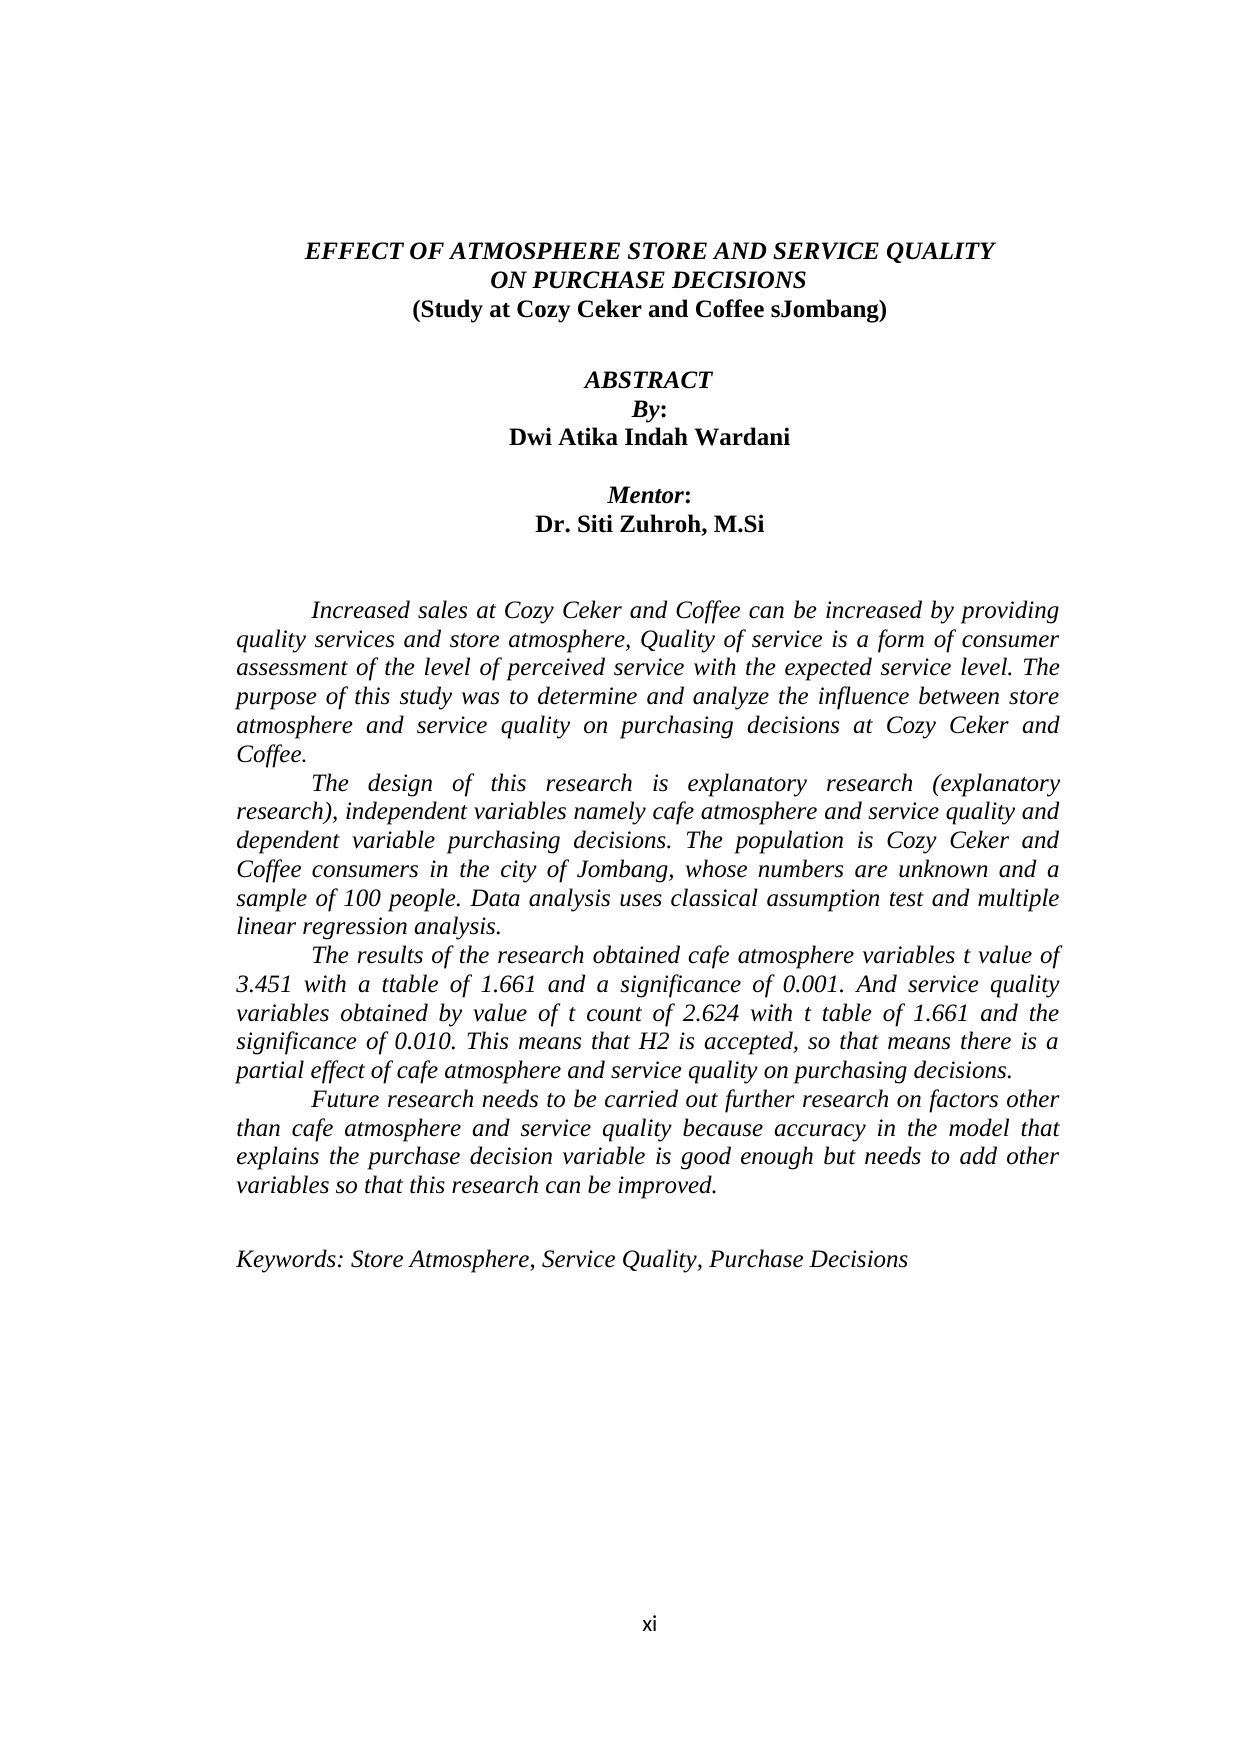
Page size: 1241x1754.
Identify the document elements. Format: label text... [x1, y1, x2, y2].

text (Study at Cozy Ceker and Coffee sJombang) [236, 294, 1063, 322]
text EFFECT OF ATMOSPHERE STORE AND SERVICE QUALITY [236, 236, 1063, 265]
text Increased sales at Cozy Ceker and Coffee can be increased by providing quality services and store atmosphere, Quality of service is a form of consumer assessment of the level of perceived service with the expected service level. The purpose of this study was to determine and analyze the influence between store atmosphere and service quality on purchasing decisions at Cozy Ceker and Coffee. [236, 595, 1063, 768]
text Dr. Siti Zuhroh, M.Si [236, 509, 1063, 537]
text The design of this research is explanatory research (explanatory research), independent variables namely cafe atmosphere and service quality and dependent variable purchasing decisions. The population is Cozy Ceker and Coffee consumers in the city of Jombang, whose numbers are unknown and a sample of 100 people. Data analysis uses classical assumption test and multiple linear regression analysis. [236, 768, 1063, 940]
text Keywords: Store Atmosphere, Service Quality, Purchase Decisions [236, 1244, 1063, 1273]
text Mentor: [236, 480, 1063, 509]
text The results of the research obtained cafe atmosphere variables t value of 3.451 with a ttable of 1.661 and a significance of 0.001. And service quality variables obtained by value of t count of 2.624 with t table of 1.661 and the significance of 0.010. This means that H2 is accepted, so that means there is a partial effect of cafe atmosphere and service quality on purchasing decisions. [236, 940, 1063, 1084]
text ABSTRACT [236, 365, 1063, 394]
text Dwi Atika Indah Wardani [236, 422, 1063, 451]
text ON PURCHASE DECISIONS [236, 265, 1063, 294]
text Future research needs to be carried out further research on factors other than cafe atmosphere and service quality because accuracy in the model that explains the purchase decision variable is good enough but needs to add other variables so that this research can be improved. [236, 1084, 1063, 1199]
text By: [236, 394, 1063, 422]
